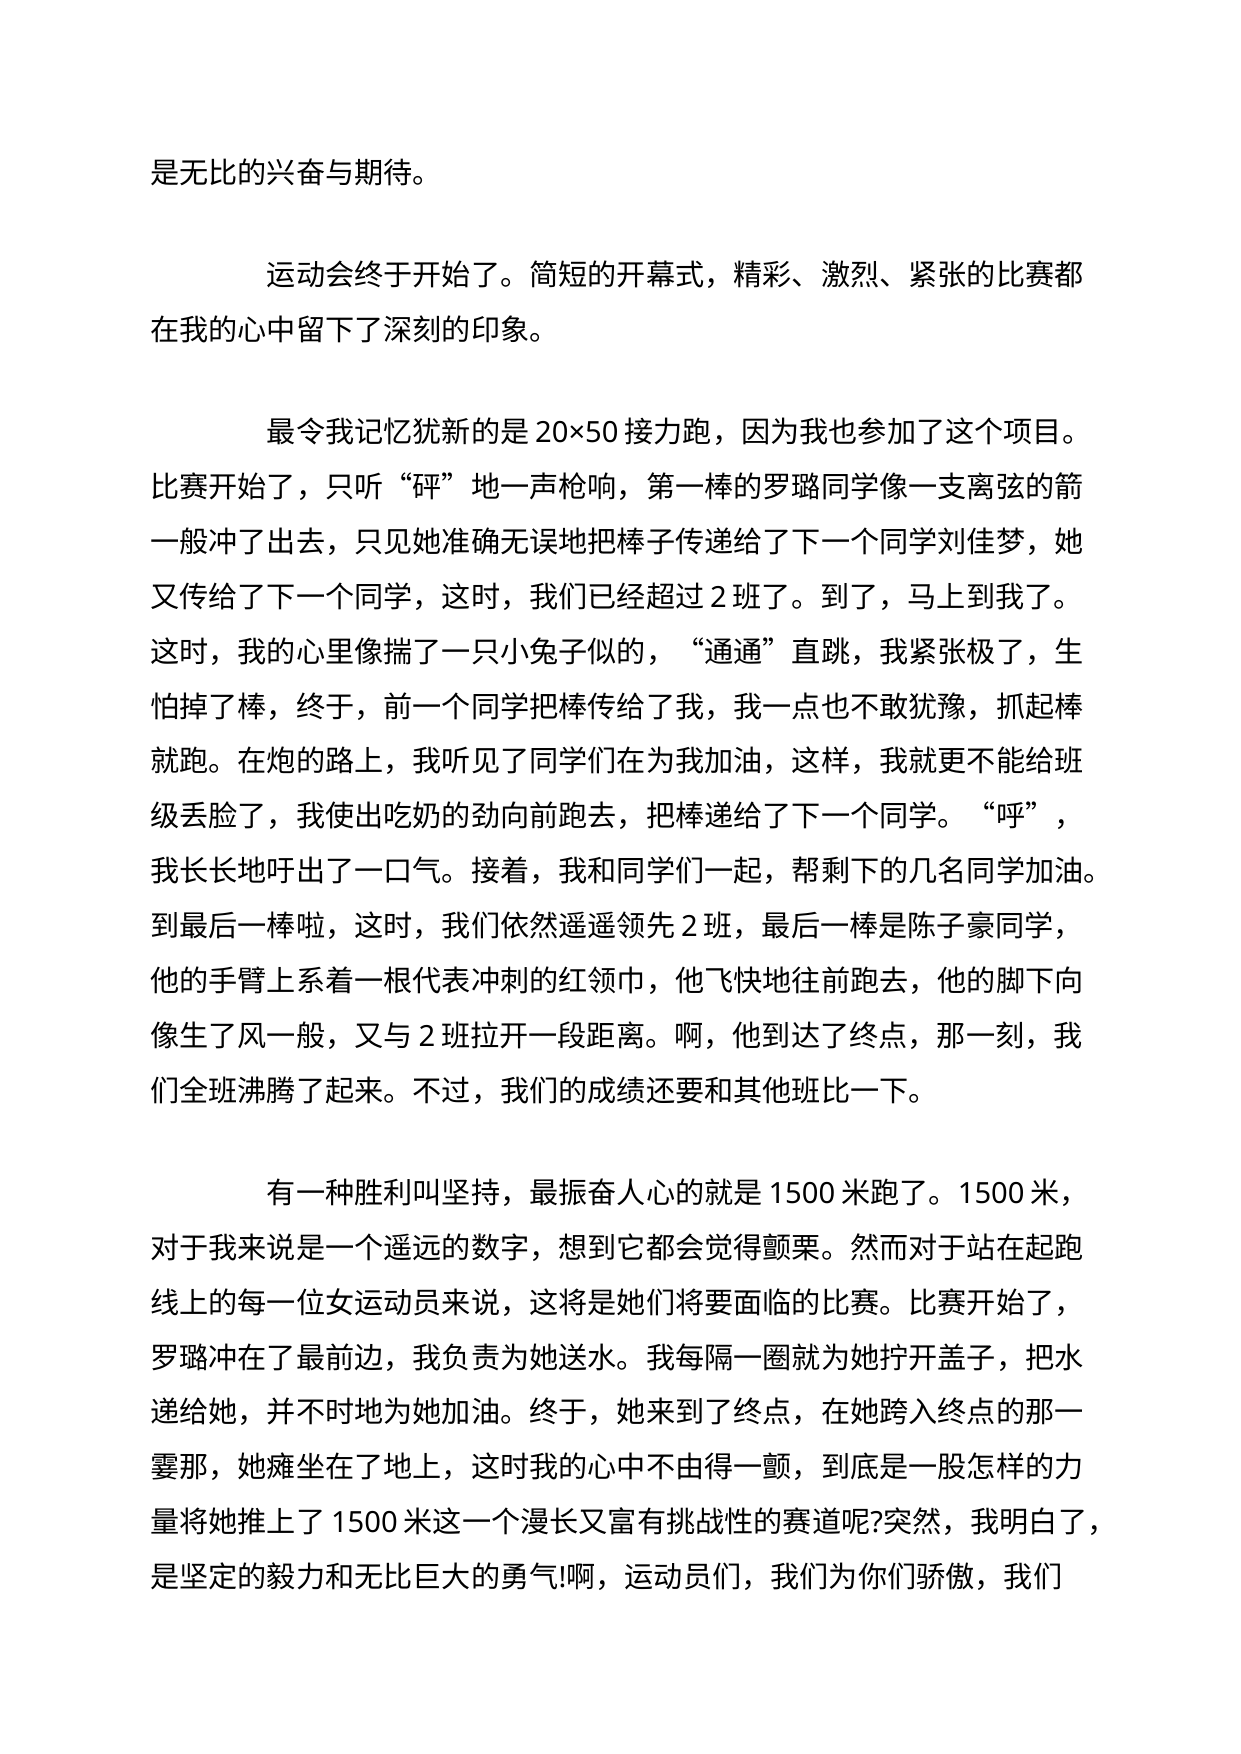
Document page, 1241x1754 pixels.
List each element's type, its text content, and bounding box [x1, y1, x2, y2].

text 最令我记忆犹新的是20×50接力跑，因为我也参加了这个项目。比赛开始了，只听“砰”地一声枪响，第一棒的罗璐同学像一支离弦的箭一般冲了出去，只见她准确无误地把棒子传递给了下一个同学刘佳梦，她又传给了下一个同学，这时，我们已经超过2班了。到了，马上到我了。这时，我的心里像揣了一只小兔子似的，“通通”直跳，我紧张极了，生怕掉了棒，终于，前一个同学把棒传给了我，我一点也不敢犹豫，抓起棒就跑。在炮的路上，我听见了同学们在为我加油，这样，我就更不能给班级丢脸了，我使出吃奶的劲向前跑去，把棒递给了下一个同学。“呼”，我长长地吁出了一口气。接着，我和同学们一起，帮剩下的几名同学加油。到最后一棒啦，这时，我们依然遥遥领先2班，最后一棒是陈子豪同学，他的手臂上系着一根代表冲刺的红领巾，他飞快地往前跑去，他的脚下向像生了风一般，又与2班拉开一段距离。啊，他到达了终点，那一刻，我们全班沸腾了起来。不过，我们的成绩还要和其他班比一下。 [150, 408, 1090, 1110]
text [150, 150, 1090, 192]
text 运动会终于开始了。简短的开幕式，精彩、激烈、紧张的比赛都在我的心中留下了深刻的印象。 [150, 252, 1090, 349]
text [150, 1169, 1090, 1596]
